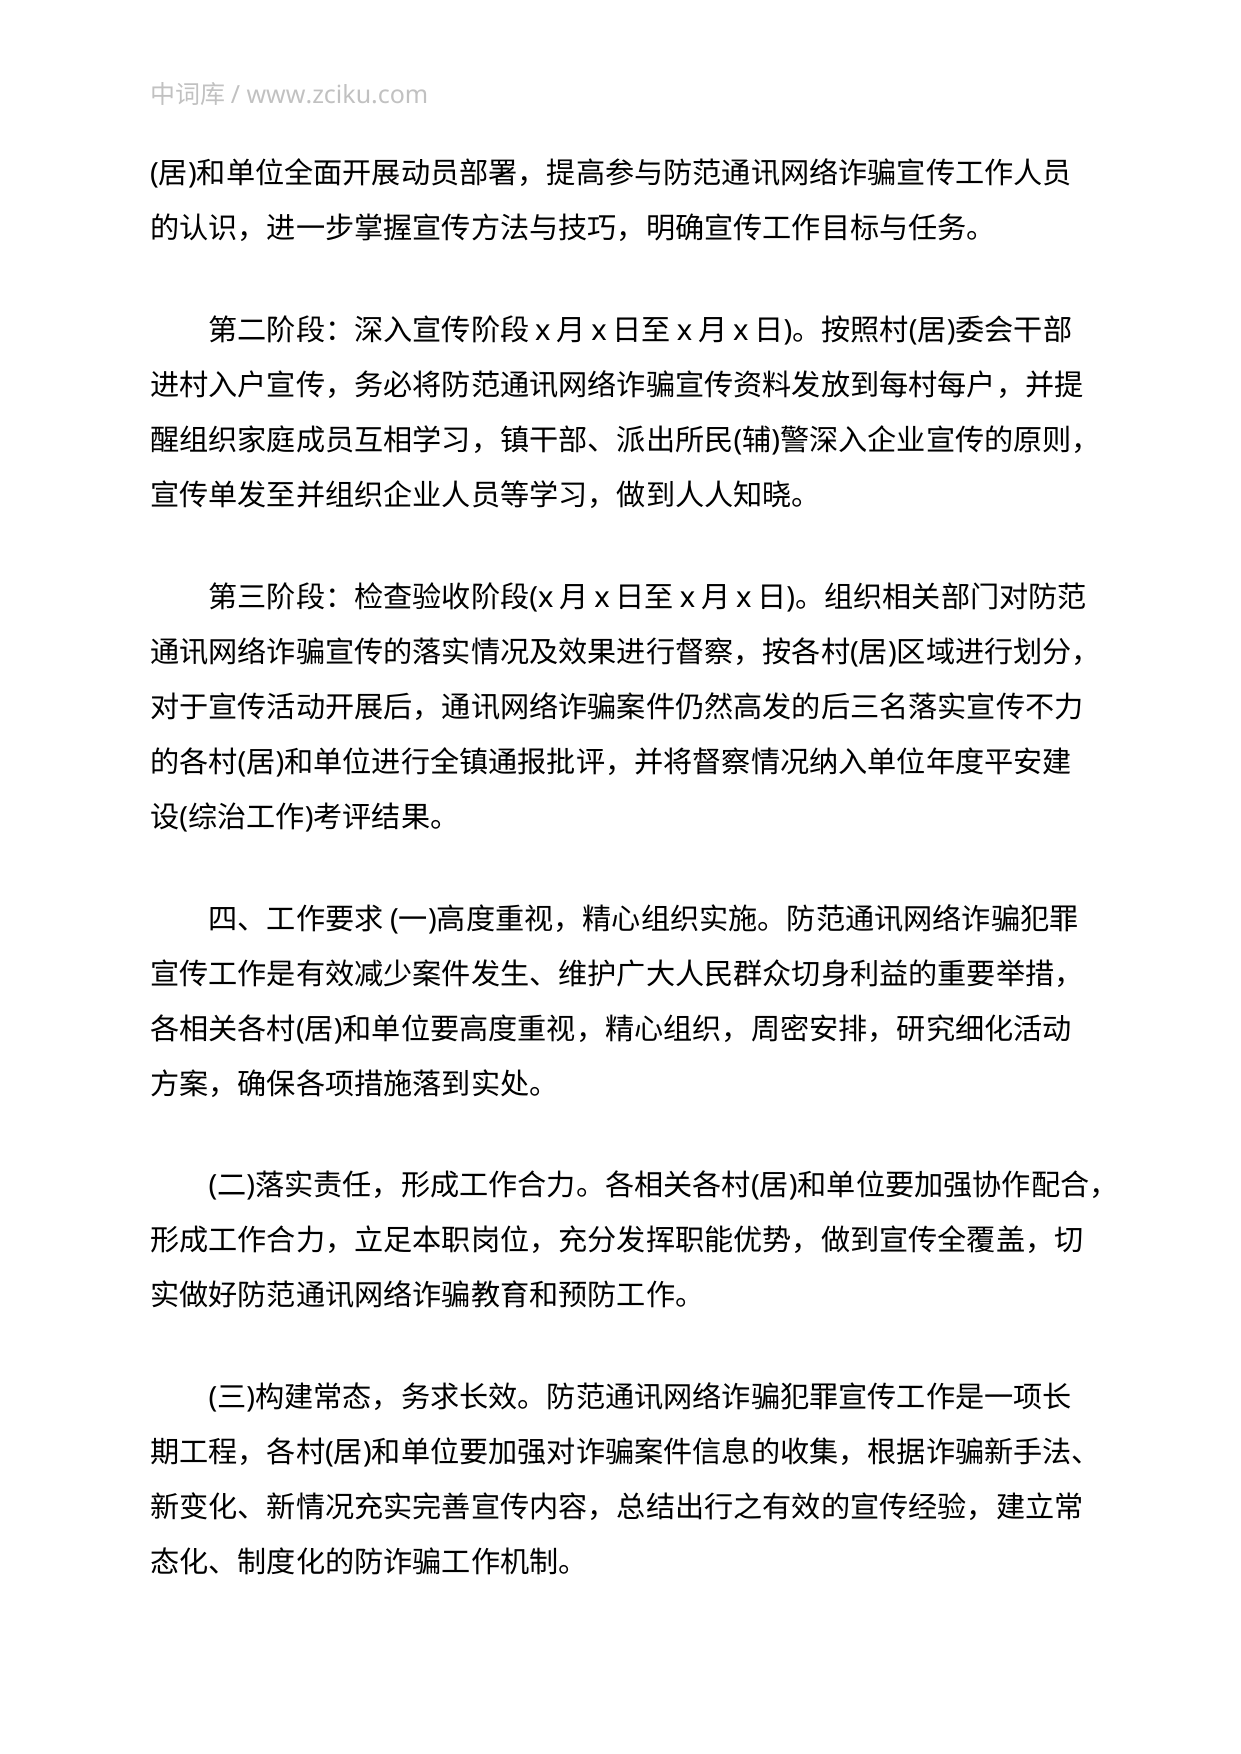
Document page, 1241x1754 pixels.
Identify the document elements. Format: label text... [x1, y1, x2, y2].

text 第二阶段：深入宣传阶段x月x日至x月x日)。按照村(居)委会干部进村入户宣传，务必将防范通讯网络诈骗宣传资料发放到每村每户，并提醒组织家庭成员互相学习，镇干部、派出所民(辅)警深入企业宣传的原则，宣传单发至并组织企业人员等学习，做到人人知晓。 [150, 307, 1090, 514]
text (三)构建常态，务求长效。防范通讯网络诈骗犯罪宣传工作是一项长期工程，各村(居)和单位要加强对诈骗案件信息的收集，根据诈骗新手法、新变化、新情况充实完善宣传内容，总结出行之有效的宣传经验，建立常态化、制度化的防诈骗工作机制。 [150, 1374, 1090, 1581]
text 四、工作要求 (一)高度重视，精心组织实施。防范通讯网络诈骗犯罪宣传工作是有效减少案件发生、维护广大人民群众切身利益的重要举措，各相关各村(居)和单位要高度重视，精心组织，周密安排，研究细化活动方案，确保各项措施落到实处。 [150, 895, 1090, 1102]
text (二)落实责任，形成工作合力。各相关各村(居)和单位要加强协作配合，形成工作合力，立足本职岗位，充分发挥职能优势，做到宣传全覆盖，切实做好防范通讯网络诈骗教育和预防工作。 [150, 1162, 1090, 1314]
text 第三阶段：检查验收阶段(x月x日至x月x日)。组织相关部门对防范通讯网络诈骗宣传的落实情况及效果进行督察，按各村(居)区域进行划分，对于宣传活动开展后，通讯网络诈骗案件仍然高发的后三名落实宣传不力的各村(居)和单位进行全镇通报批评，并将督察情况纳入单位年度平安建设(综治工作)考评结果。 [150, 573, 1090, 836]
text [150, 150, 1090, 247]
